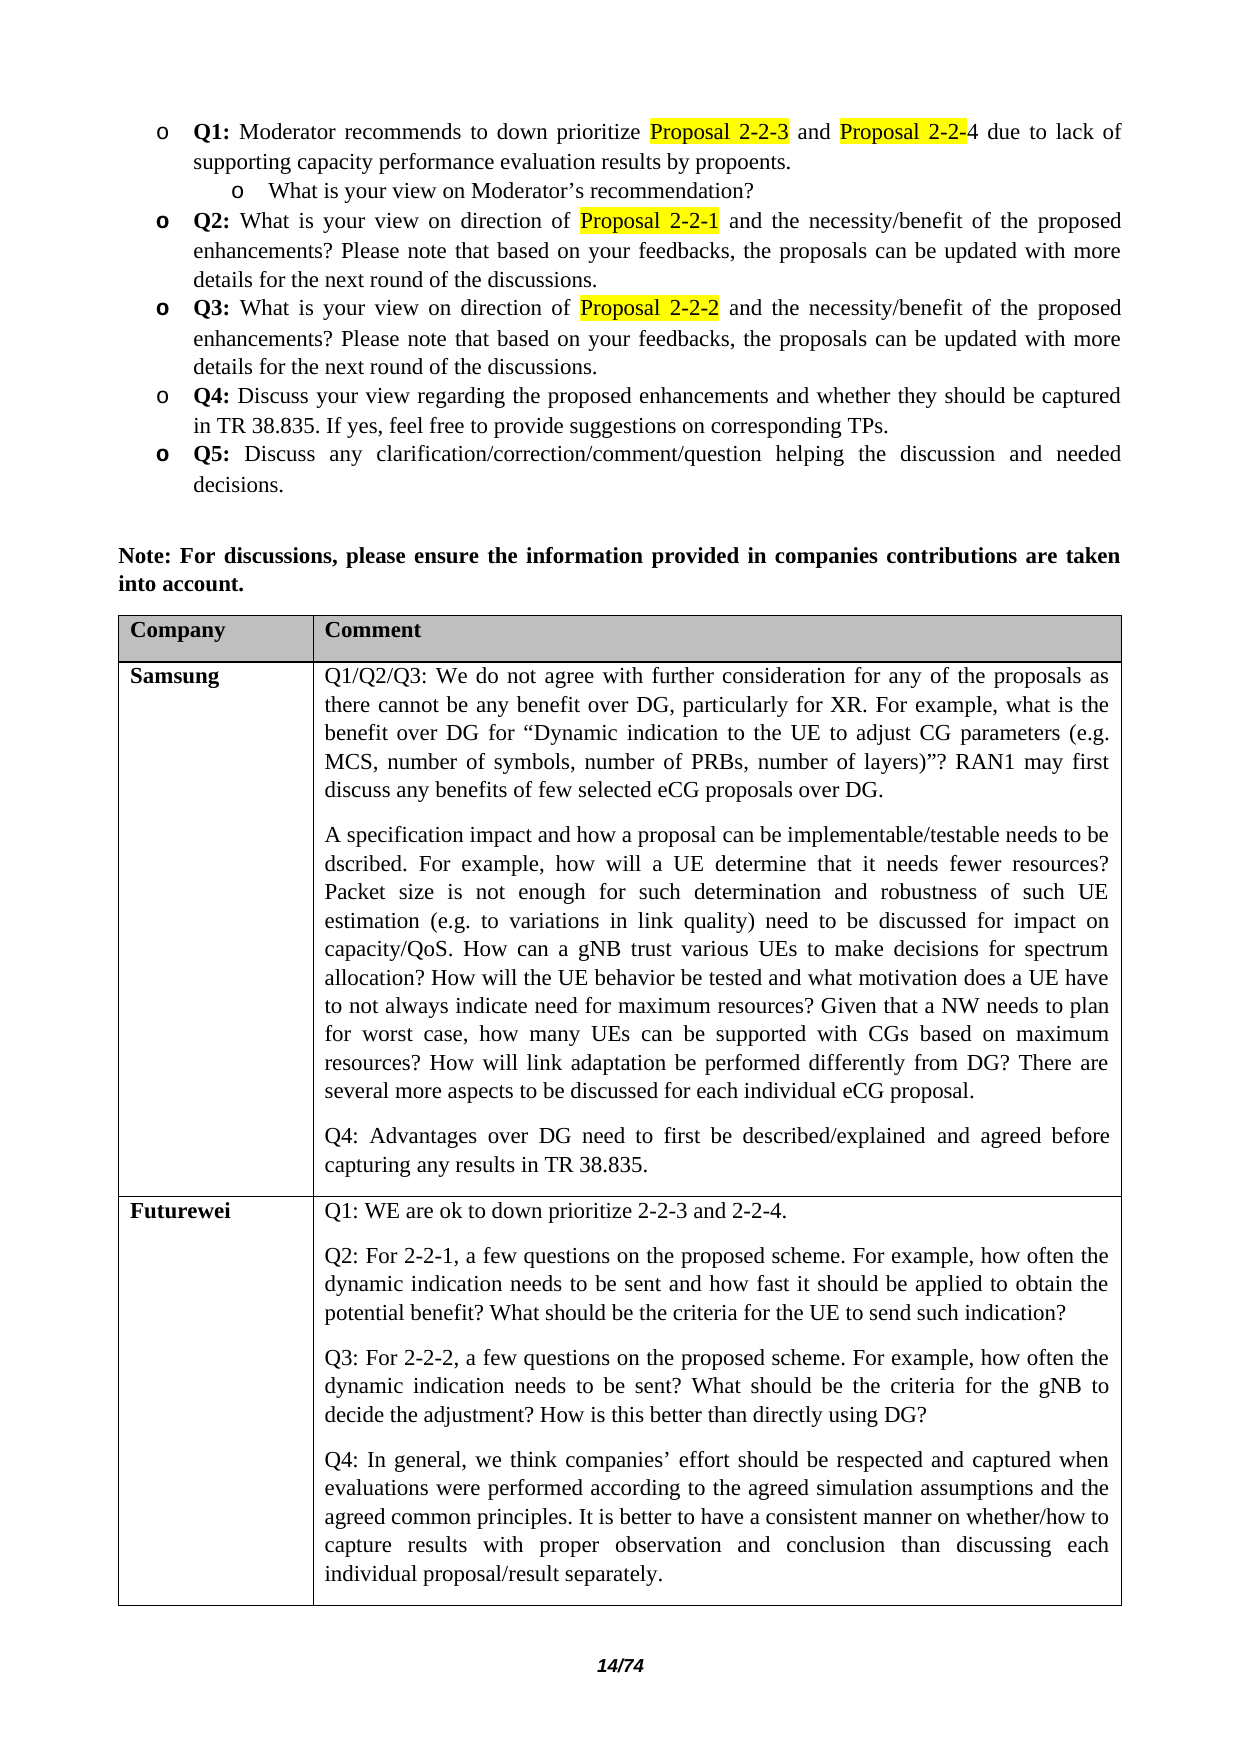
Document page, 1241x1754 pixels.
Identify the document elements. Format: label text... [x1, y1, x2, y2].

table_cell Futurewei [119, 1197, 313, 1605]
list Q5: Discuss any clarification/correction/comment/question helping the discussion and needed decisions. [156, 440, 1122, 497]
list Q3: What is your view on direction of Proposal 2-2-2 and the necessity/benefit of the proposed enhancements? Please note that based on your feedbacks, the proposals can be updated with more details for the next round of the discussions. [156, 294, 1122, 379]
table_cell Q1: WE are ok to down prioritize 2-2-3 and 2-2-4. Q2: For 2-2-1, a few questions on the proposed scheme. For example, how often the dynamic indication needs to be sent and how fast it should be applied to obtain the potential benefit? What should be the criteria for the UE to send such indication? Q3: For 2-2-2, a few questions on the proposed scheme. For example, how often the dynamic indication needs to be sent? What should be the criteria for the gNB to decide the adjustment? How is this better than directly using DG? Q4: In general, we think companies’ effort should be respected and captured when evaluations were performed according to the agreed simulation assumptions and the agreed common principles. It is better to have a consistent manner on whether/how to capture results with proper observation and conclusion than discussing each individual proposal/result separately. [314, 1197, 1121, 1605]
list Q1: Moderator recommends to down prioritize Proposal 2-2-3 and Proposal 2-2-4 due to lack of supporting capacity performance evaluation results by propoents. [156, 118, 1122, 175]
table_cell Samsung [119, 663, 313, 1196]
text Note: For discussions, please ensure the information provided in companies contributions are taken into account. [118, 542, 1122, 597]
list What is your view on Moderator’s recommendation? [231, 177, 1122, 205]
table_header Company [119, 616, 313, 661]
table_header Comment [314, 616, 1121, 661]
list Q4: Discuss your view regarding the proposed enhancements and whether they should be captured in TR 38.835. If yes, feel free to provide suggestions on corresponding TPs. [156, 382, 1122, 438]
table_cell Q1/Q2/Q3: We do not agree with further consideration for any of the proposals as there cannot be any benefit over DG, particularly for XR. For example, what is the benefit over DG for “Dynamic indication to the UE to adjust CG parameters (e.g. MCS, number of symbols, number of PRBs, number of layers)”? RAN1 may first discuss any benefits of few selected eCG proposals over DG. A specification impact and how a proposal can be implementable/testable needs to be dscribed. For example, how will a UE determine that it needs fewer resources? Packet size is not enough for such determination and robustness of such UE estimation (e.g. to variations in link quality) need to be discussed for impact on capacity/QoS. How can a gNB trust various UEs to make decisions for spectrum allocation? How will the UE behavior be tested and what motivation does a UE have to not always indicate need for maximum resources? Given that a NW needs to plan for worst case, how many UEs can be supported with CGs based on maximum resources? How will link adaptation be performed differently from DG? There are several more aspects to be discussed for each individual eCG proposal. Q4: Advantages over DG need to first be described/explained and agreed before capturing any results in TR 38.835. [314, 663, 1121, 1196]
list Q2: What is your view on direction of Proposal 2-2-1 and the necessity/benefit of the proposed enhancements? Please note that based on your feedbacks, the proposals can be updated with more details for the next round of the discussions. [156, 207, 1122, 292]
